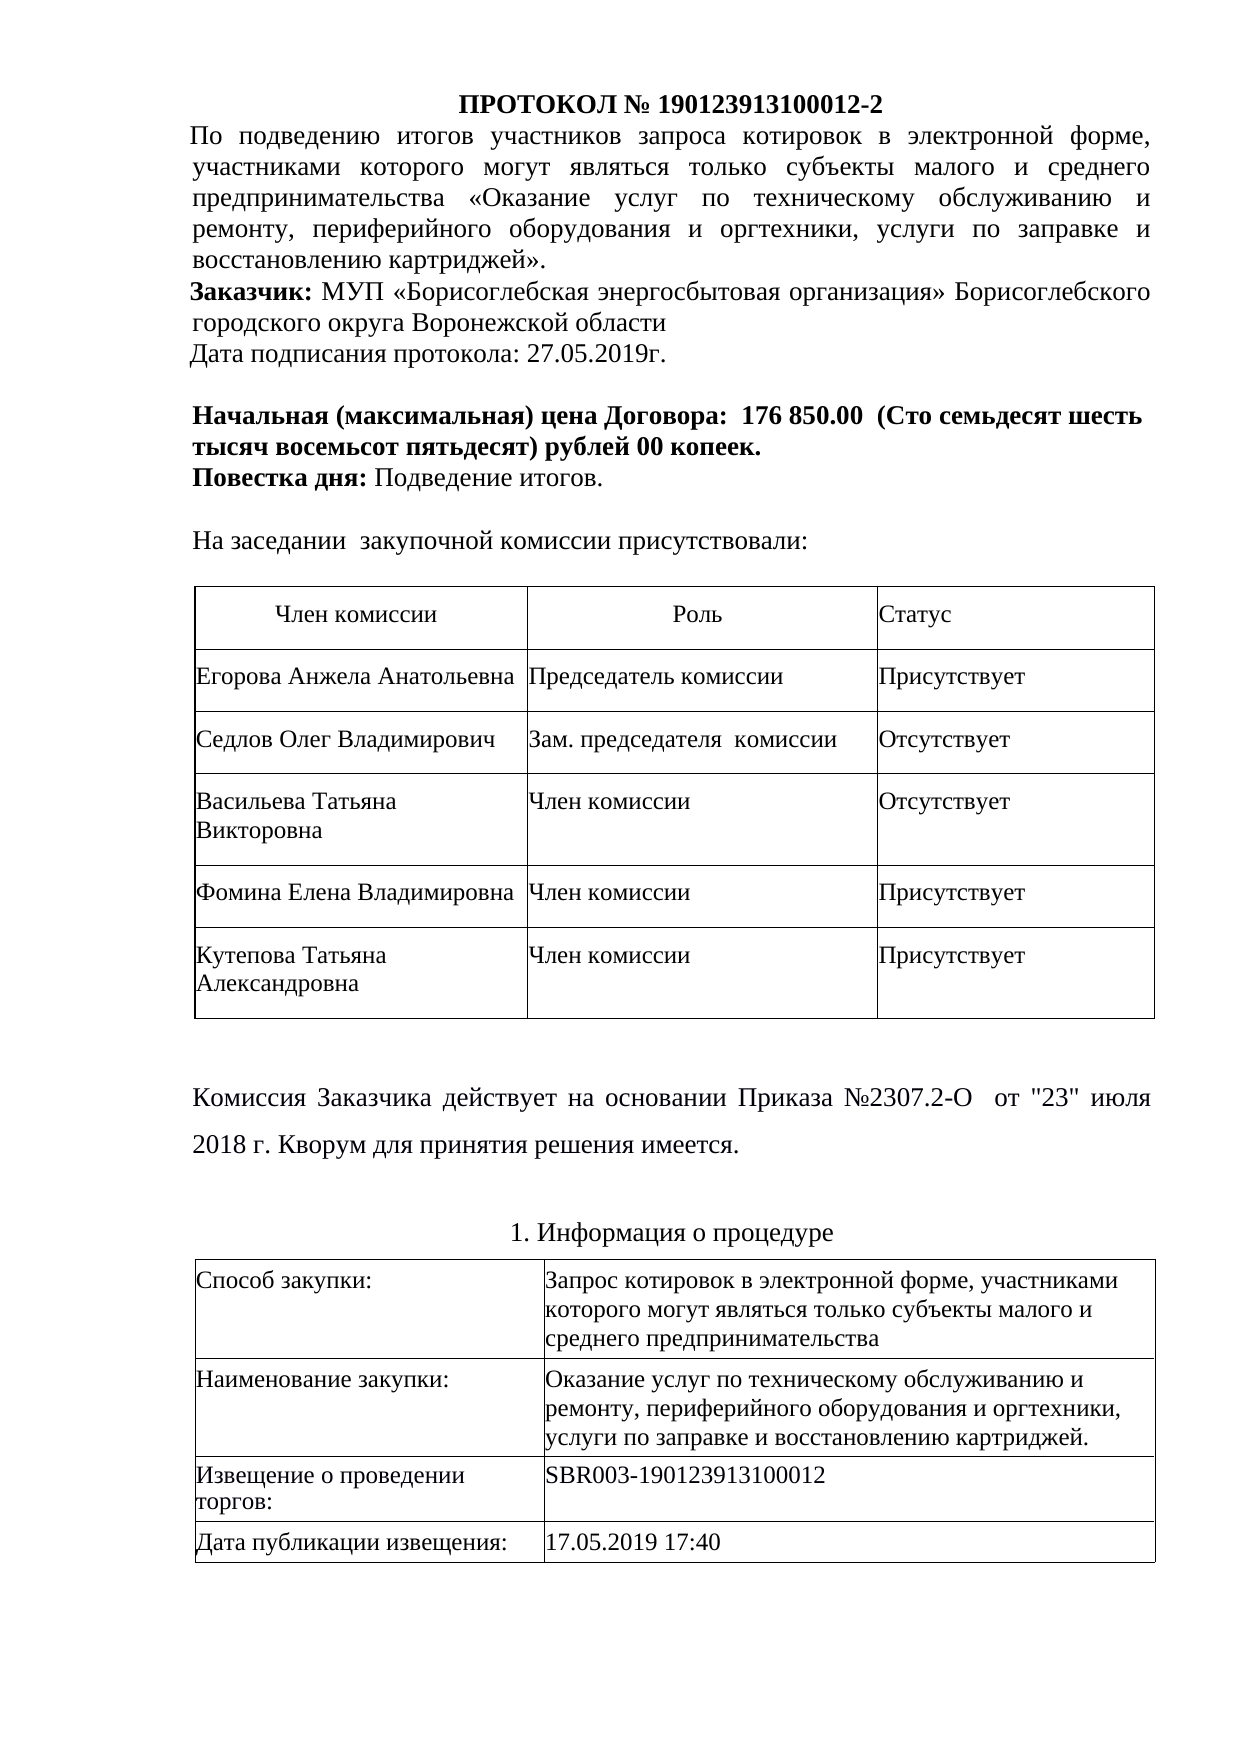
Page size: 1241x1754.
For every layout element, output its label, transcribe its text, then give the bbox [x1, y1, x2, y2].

table_cell Оказание услуг по техническому обслуживанию и ремонту, периферийного оборудования и оргтехники, услуги по заправке и восстановлению картриджей. [545, 1358, 1155, 1456]
table_cell Отсутствует [878, 712, 1154, 773]
table_header Запрос котировок в электронной форме, участниками которого могут являться только субъекты малого и среднего предпринимательства [545, 1260, 1155, 1358]
table_cell SBR003-190123913100012 [545, 1456, 1155, 1521]
text Начальная (максимальная) цена Договора: 176 850.00 (Сто семьдесят шесть тысяч восемьсот пятьдесят) рублей 00 копеек. [192, 399, 1152, 462]
table_cell Зам. председателя комиссии [528, 712, 877, 773]
table_cell Член комиссии [528, 928, 877, 1018]
text 1. Информация о процедуре [192, 1216, 1152, 1247]
table_header Роль [528, 587, 877, 648]
table_header Способ закупки: [196, 1260, 544, 1358]
table_cell Васильева Татьяна Викторовна [196, 774, 527, 864]
table_header Член комиссии [196, 587, 527, 648]
table_cell Дата публикации извещения: [196, 1522, 544, 1562]
table_cell Егорова Анжела Анатольевна [196, 650, 527, 711]
table_cell Член комиссии [528, 774, 877, 864]
table_cell Председатель комиссии [528, 650, 877, 711]
table_header Статус [878, 587, 1154, 648]
text Дата подписания протокола: 27.05.2019г. [189, 337, 1152, 368]
table_cell Присутствует [878, 650, 1154, 711]
table_cell Фомина Елена Владимировна [196, 866, 527, 927]
table_cell Извещение о проведении торгов: [196, 1457, 544, 1521]
table_cell Член комиссии [528, 866, 877, 927]
text На заседании закупочной комиссии присутствовали: [192, 524, 1152, 555]
table_cell Кутепова Татьяна Александровна [196, 928, 527, 1018]
table_cell Присутствует [878, 866, 1154, 927]
text Комиссия Заказчика действует на основании Приказа №2307.2-О от "23" июля 2018 г. Кворум для принятия решения имеется. [192, 1112, 1152, 1159]
text По подведению итогов участников запроса котировок в электронной форме, участниками которого могут являться только субъекты малого и среднего предпринимательства «Оказание услуг по техническому обслуживанию и ремонту, периферийного оборудования и оргтехники, услуги по заправке и восстановлению картриджей». [189, 119, 1152, 275]
table_cell Присутствует [878, 928, 1154, 1018]
table_cell Отсутствует [878, 774, 1154, 864]
text Повестка дня: Подведение итогов. [192, 462, 1152, 493]
text Заказчик: МУП «Борисоглебская энергосбытовая организация» Борисоглебского городского округа Воронежской области [189, 275, 1152, 337]
table_cell 17.05.2019 17:40 [545, 1521, 1155, 1562]
table_cell Наименование закупки: [196, 1359, 544, 1456]
table_cell Седлов Олег Владимирович [196, 712, 527, 773]
text ПРОТОКОЛ № 190123913100012-2 [189, 88, 1152, 119]
